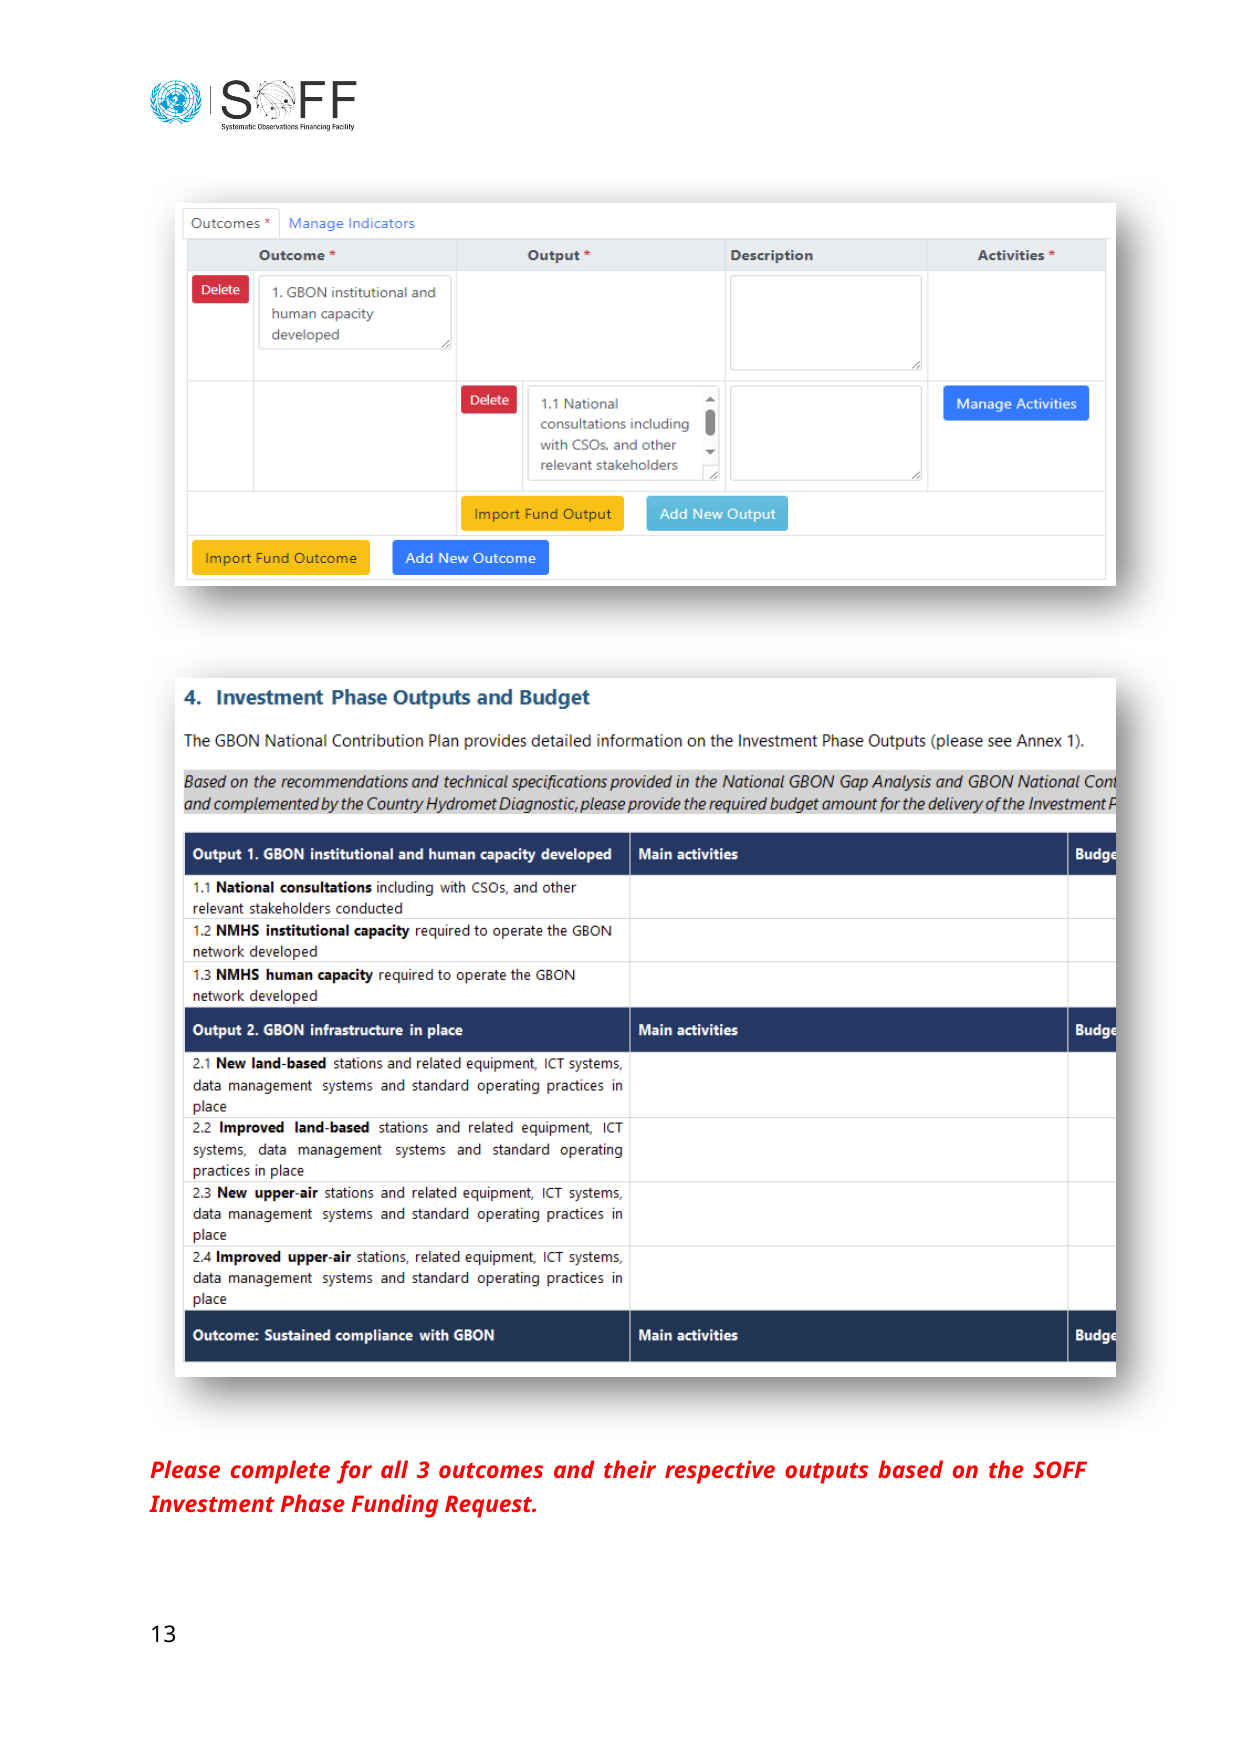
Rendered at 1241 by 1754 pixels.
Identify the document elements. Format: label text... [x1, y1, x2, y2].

picture [150, 80, 357, 131]
picture [175, 203, 1116, 586]
picture [175, 678, 1116, 1377]
text Please complete for all 3 outcomes and their respective outputs based on the SOFF Investment Phase Funding Request. [150, 1454, 1090, 1519]
